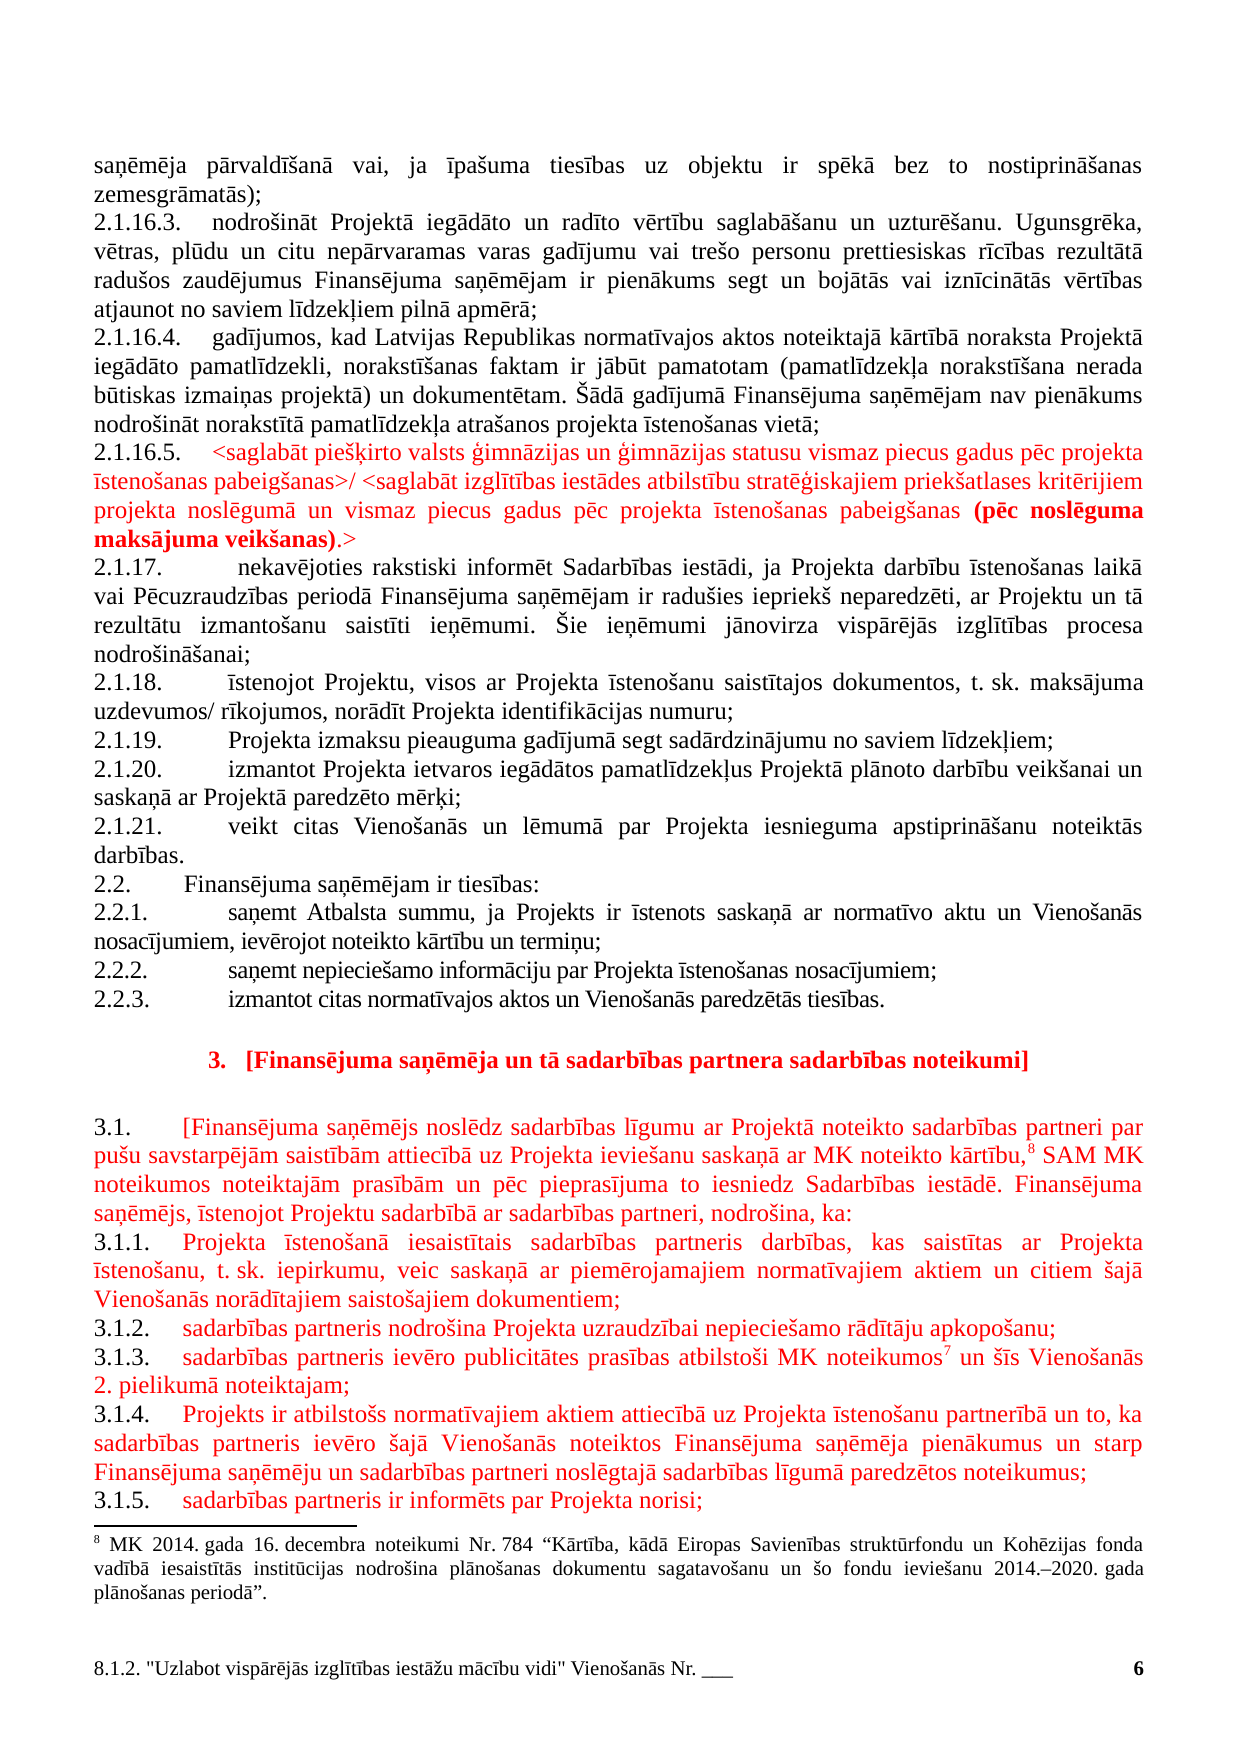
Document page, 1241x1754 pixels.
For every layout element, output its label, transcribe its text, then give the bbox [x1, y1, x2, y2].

list saņemt Atbalsta summu, ja Projekts ir īstenots saskaņā ar normatīvo aktu un Vienošanās nosacījumiem, ievērojot noteikto kārtību un termiņu; [94, 897, 1144, 955]
list Projekta īstenošanā iesaistītais sadarbības partneris darbības, kas saistītas ar Projekta īstenošanu, t. sk. iepirkumu, veic saskaņā ar piemērojamajiem normatīvajiem aktiem un citiem šajā Vienošanās norādītajiem saistošajiem dokumentiem; [94, 1227, 1144, 1313]
list izmantot citas normatīvajos aktos un Vienošanās paredzētās tiesības. [94, 984, 1144, 1012]
list [Finansējuma saņēmējs noslēdz sadarbības līgumu ar Projektā noteikto sadarbības partneri par pušu savstarpējām saistībām attiecībā uz Projekta ieviešanu saskaņā ar MK noteikto kārtību, SAM MK noteikumos noteiktajām prasībām un pēc pieprasījuma to iesniedz Sadarbības iestādē. Finansējuma saņēmējs, īstenojot Projektu sadarbībā ar sadarbības partneri, nodrošina, ka: [94, 1112, 1144, 1227]
list izmantot Projekta ietvaros iegādātos pamatlīdzekļus Projektā plānoto darbību veikšanai un saskaņā ar Projektā paredzēto mērķi; [94, 754, 1144, 811]
list veikt citas Vienošanās un lēmumā par Projekta iesnieguma apstiprināšanu noteiktās darbības. [94, 811, 1144, 869]
list Projekts ir atbilstošs normatīvajiem aktiem attiecībā uz Projekta īstenošanu partnerībā un to, ka sadarbības partneris ievēro šajā Vienošanās noteiktos Finansējuma saņēmēja pienākumus un starp Finansējuma saņēmēju un sadarbības partneri noslēgtajā sadarbības līgumā paredzētos noteikumus; [94, 1399, 1144, 1485]
list Projekta izmaksu pieauguma gadījumā segt sadārdzinājumu no saviem līdzekļiem; [94, 725, 1144, 754]
list nekavējoties rakstiski informēt Sadarbības iestādi, ja Projekta darbību īstenošanas laikā vai Pēcuzraudzības periodā Finansējuma saņēmējam ir radušies iepriekš neparedzēti, ar Projektu un tā rezultātu izmantošanu saistīti ieņēmumi. Šie ieņēmumi jānovirza vispārējās izglītības procesa nodrošināšanai; [94, 552, 1144, 667]
list īstenojot Projektu, visos ar Projekta īstenošanu saistītajos dokumentos, t. sk. maksājuma uzdevumos/ rīkojumos, norādīt Projekta identifikācijas numuru; [94, 667, 1144, 725]
list saņemt nepieciešamo informāciju par Projekta īstenošanas nosacījumiem; [94, 955, 1144, 984]
list sadarbības partneris nodrošina Projekta uzraudzībai nepieciešamo rādītāju apkopošanu; [94, 1313, 1144, 1342]
list [Finansējuma saņēmēja un tā sadarbības partnera sadarbības noteikumi] [94, 1046, 1144, 1074]
list nodrošināt Projektā iegādāto un radīto vērtību saglabāšanu un uzturēšanu. Ugunsgrēka, vētras, plūdu un citu nepārvaramas varas gadījumu vai trešo personu prettiesiskas rīcības rezultātā radušos zaudējumus Finansējuma saņēmējam ir pienākums segt un bojātās vai iznīcinātās vērtības atjaunot no saviem līdzekļiem pilnā apmērā; [94, 207, 1144, 322]
list gadījumos, kad Latvijas Republikas normatīvajos aktos noteiktajā kārtībā noraksta Projektā iegādāto pamatlīdzekli, norakstīšanas faktam ir jābūt pamatotam (pamatlīdzekļa norakstīšana nerada būtiskas izmaiņas projektā) un dokumentētam. Šādā gadījumā Finansējuma saņēmējam nav pienākums nodrošināt norakstītā pamatlīdzekļa atrašanos projekta īstenošanas vietā; [94, 322, 1144, 437]
list sadarbības partneris ievēro publicitātes prasības atbilstoši MK noteikumos7 un šīs Vienošanās 2. pielikumā noteiktajam; [94, 1342, 1144, 1399]
list <saglabāt piešķirto valsts ģimnāzijas un ģimnāzijas statusu vismaz piecus gadus pēc projekta īstenošanas pabeigšanas>/ <saglabāt izglītības iestādes atbilstību stratēģiskajiem priekšatlases kritērijiem projekta noslēgumā un vismaz piecus gadus pēc projekta īstenošanas pabeigšanas (pēc noslēguma maksājuma veikšanas).> [94, 437, 1144, 552]
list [94, 150, 1144, 207]
list sadarbības partneris ir informēts par Projekta norisi; [94, 1485, 1144, 1514]
list Finansējuma saņēmējam ir tiesības: [94, 869, 1144, 897]
